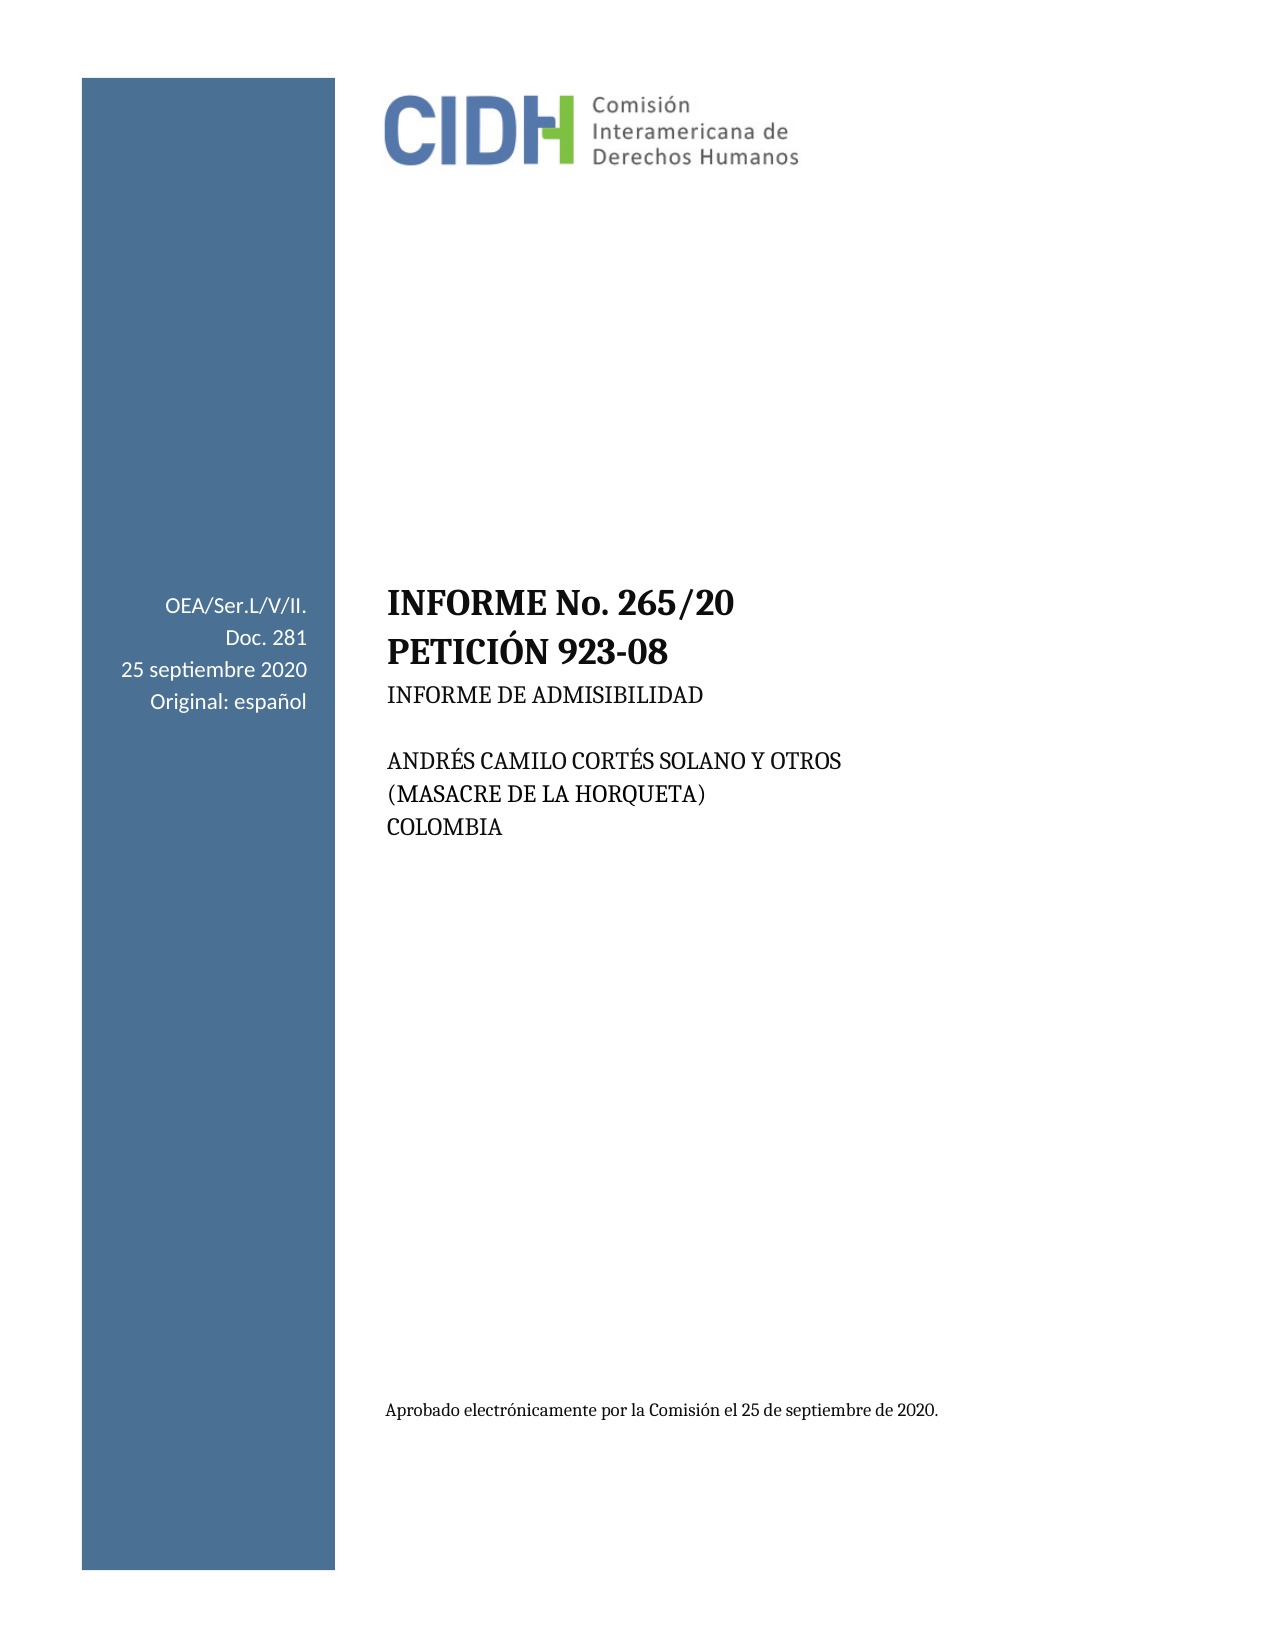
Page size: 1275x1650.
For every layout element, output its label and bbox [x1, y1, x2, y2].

picture [375, 87, 810, 172]
